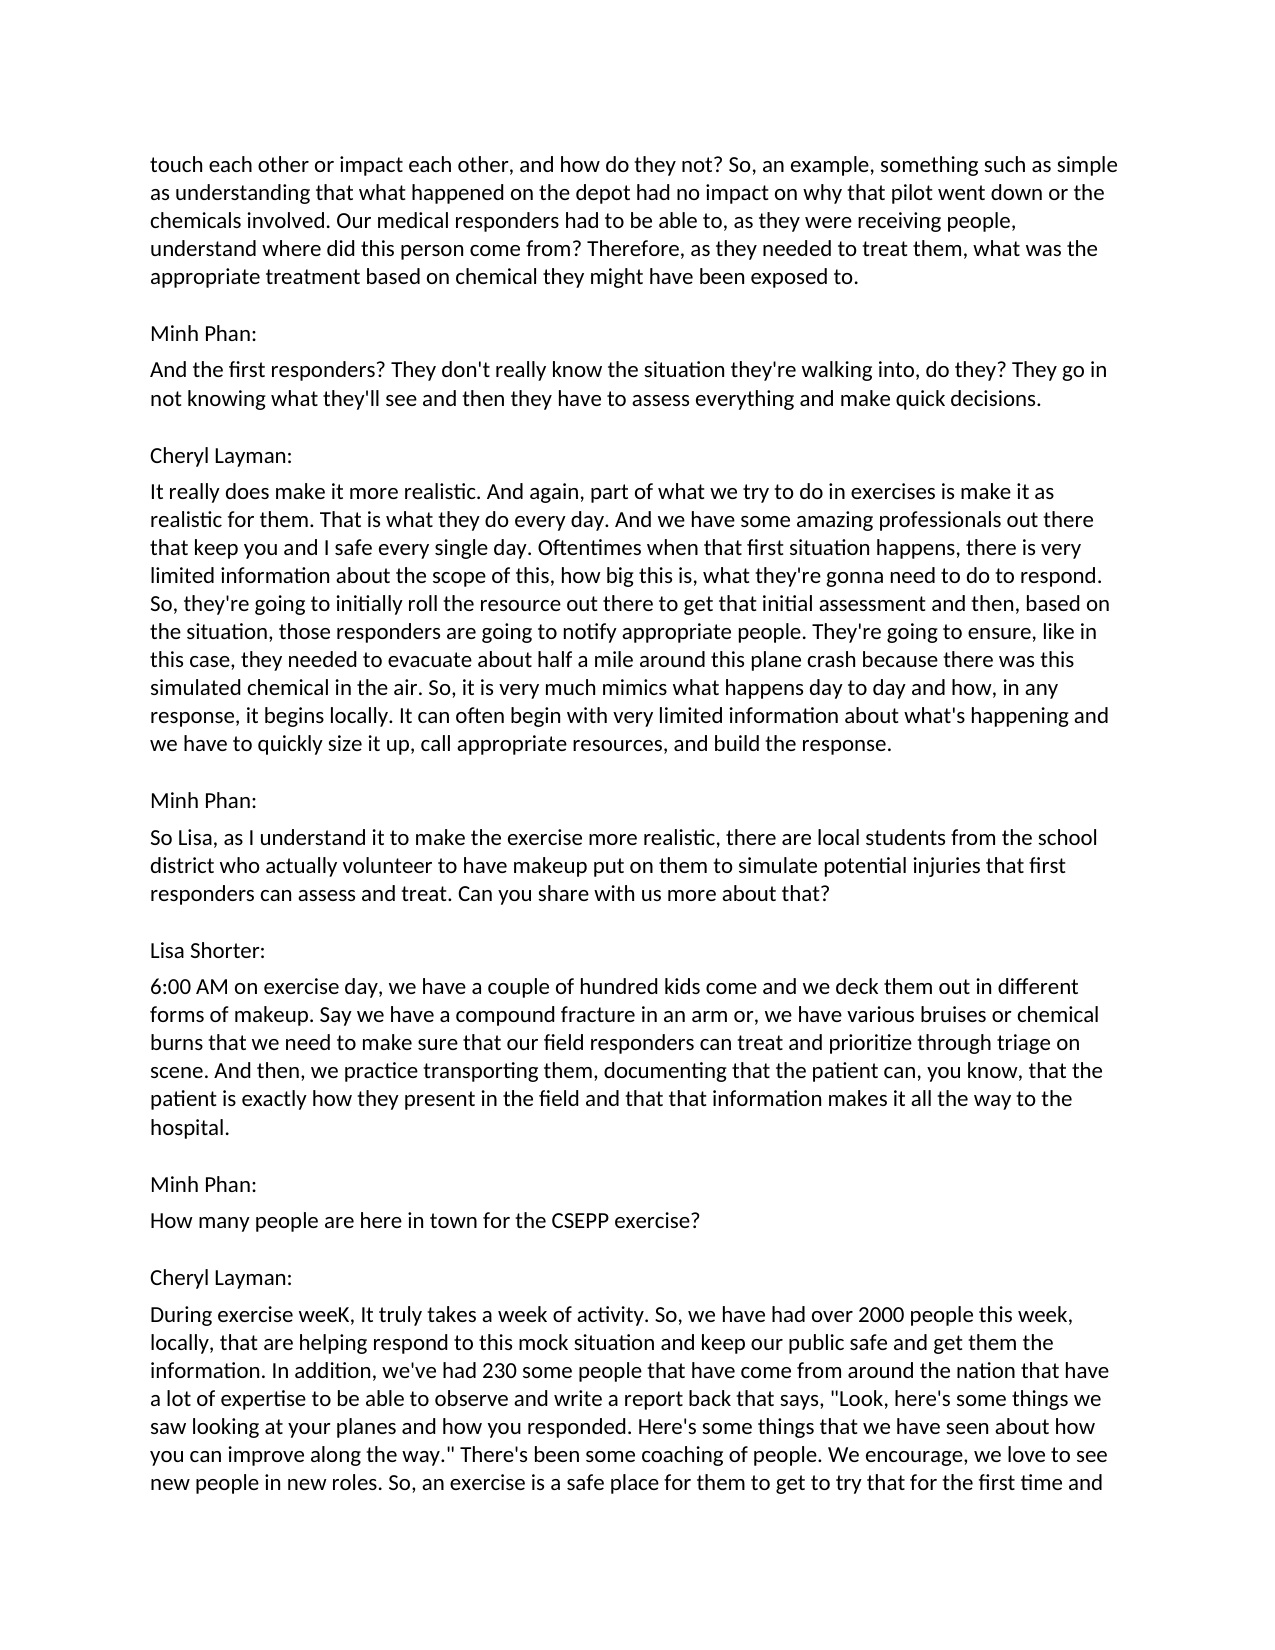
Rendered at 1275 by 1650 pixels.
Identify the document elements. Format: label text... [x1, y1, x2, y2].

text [150, 150, 1125, 290]
text Cheryl Layman: [150, 1263, 1125, 1291]
text 6:00 AM on exercise day, we have a couple of hundred kids come and we deck them out in different forms of makeup. Say we have a compound fracture in an arm or, we have various bruises or chemical burns that we need to make sure that our field responders can treat and prioritize through triage on scene. And then, we practice transporting them, documenting that the patient can, you know, that the patient is exactly how they present in the field and that that information makes it all the way to the hospital. [150, 972, 1125, 1141]
text So Lisa, as I understand it to make the exercise more realistic, there are local students from the school district who actually volunteer to have makeup put on them to simulate potential injuries that first responders can assess and treat. Can you share with us more about that? [150, 823, 1125, 907]
text Lisa Shorter: [150, 936, 1125, 964]
text And the first responders? They don't really know the situation they're walking into, do they? They go in not knowing what they'll see and then they have to assess everything and make quick decisions. [150, 356, 1125, 412]
text Minh Phan: [150, 1170, 1125, 1198]
text Cheryl Layman: [150, 441, 1125, 469]
text How many people are here in town for the CSEPP exercise? [150, 1206, 1125, 1234]
text Minh Phan: [150, 319, 1125, 347]
text Minh Phan: [150, 787, 1125, 814]
text It really does make it more realistic. And again, part of what we try to do in exercises is make it as realistic for them. That is what they do every day. And we have some amazing professionals out there that keep you and I safe every single day. Oftentimes when that first situation happens, there is very limited information about the scope of this, how big this is, what they're gonna need to do to respond. So, they're going to initially roll the resource out there to get that initial assessment and then, based on the situation, those responders are going to notify appropriate people. They're going to ensure, like in this case, they needed to evacuate about half a mile around this plane crash because there was this simulated chemical in the air. So, it is very much mimics what happens day to day and how, in any response, it begins locally. It can often begin with very limited information about what's happening and we have to quickly size it up, call appropriate resources, and build the response. [150, 477, 1125, 757]
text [150, 1300, 1125, 1496]
